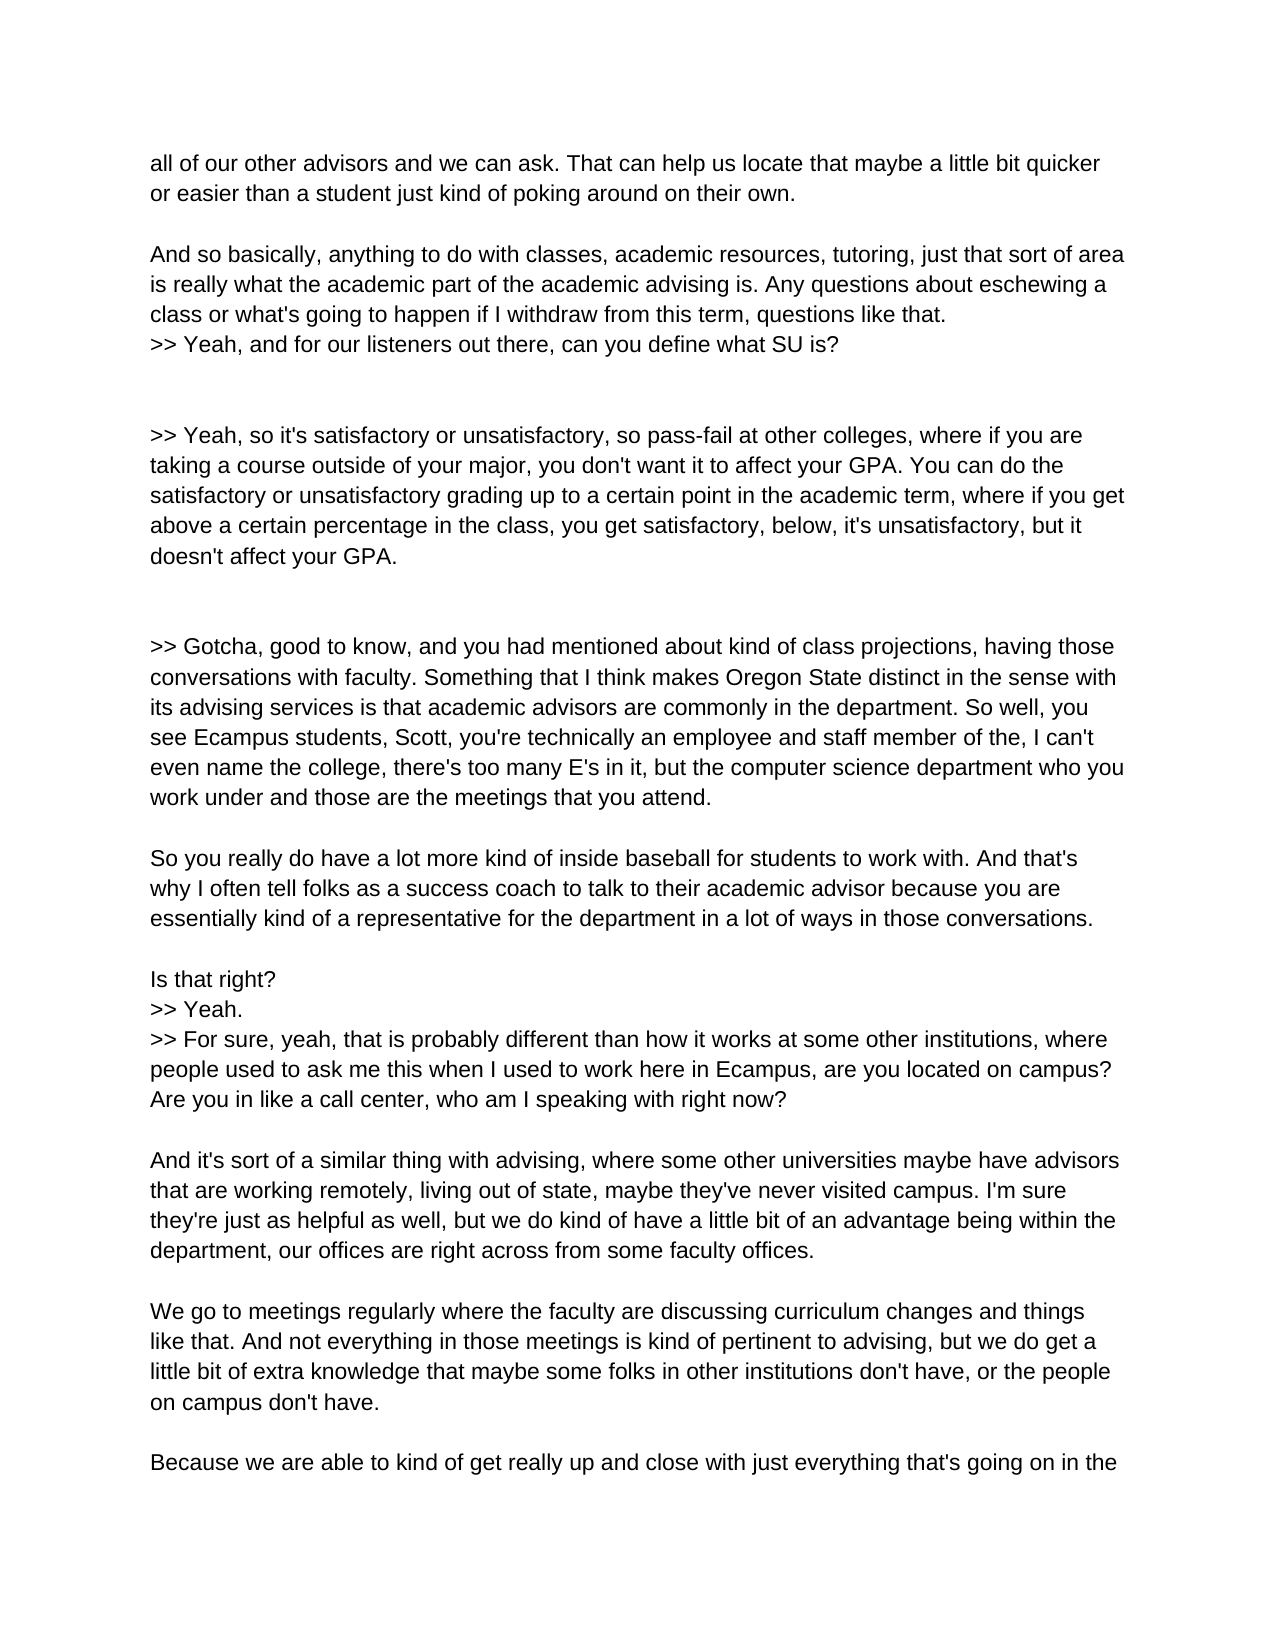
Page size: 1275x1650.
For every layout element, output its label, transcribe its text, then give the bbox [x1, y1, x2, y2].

text >> Gotcha, good to know, and you had mentioned about kind of class projections, having those conversations with faculty. Something that I think makes Oregon State distinct in the sense with its advising services is that academic advisors are commonly in the department. So well, you see Ecampus students, Scott, you're technically an employee and staff member of the, I can't even name the college, there's too many E's in it, but the computer science department who you work under and those are the meetings that you attend. [150, 633, 1125, 811]
text >> For sure, yeah, that is probably different than how it works at some other institutions, where people used to ask me this when I used to work here in Ecampus, are you located on campus? Are you in like a call center, who am I speaking with right now? [150, 1026, 1125, 1113]
text We go to meetings regularly where the faculty are discussing curriculum changes and things like that. And not everything in those meetings is kind of pertinent to advising, but we do get a little bit of extra knowledge that maybe some folks in other institutions don't have, or the people on campus don't have. [150, 1298, 1125, 1415]
text And so basically, anything to do with classes, academic resources, tutoring, just that sort of area is really what the academic part of the academic advising is. Any questions about eschewing a class or what's going to happen if I withdraw from this term, questions like that. [150, 241, 1125, 327]
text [150, 1449, 1125, 1475]
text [150, 150, 1125, 207]
text >> Yeah. [150, 996, 1125, 1022]
text >> Yeah, so it's satisfactory or unsatisfactory, so pass-fail at other colleges, where if you are taking a course outside of your major, you don't want it to affect your GPA. You can do the satisfactory or unsatisfactory grading up to a certain point in the academic term, where if you get above a certain percentage in the class, you get satisfactory, below, it's unsatisfactory, but it doesn't affect your GPA. [150, 422, 1125, 569]
text Is that right? [150, 966, 1125, 992]
text So you really do have a lot more kind of inside baseball for students to work with. And that's why I often tell folks as a success coach to talk to their academic advisor because you are essentially kind of a representative for the department in a lot of ways in those conversations. [150, 845, 1125, 932]
text And it's sort of a similar thing with advising, where some other universities maybe have advisors that are working remotely, living out of state, maybe they've never visited campus. I'm sure they're just as helpful as well, but we do kind of have a little bit of an advantage being within the department, our offices are right across from some faculty offices. [150, 1147, 1125, 1264]
text >> Yeah, and for our listeners out there, can you define what SU is? [150, 331, 1125, 358]
